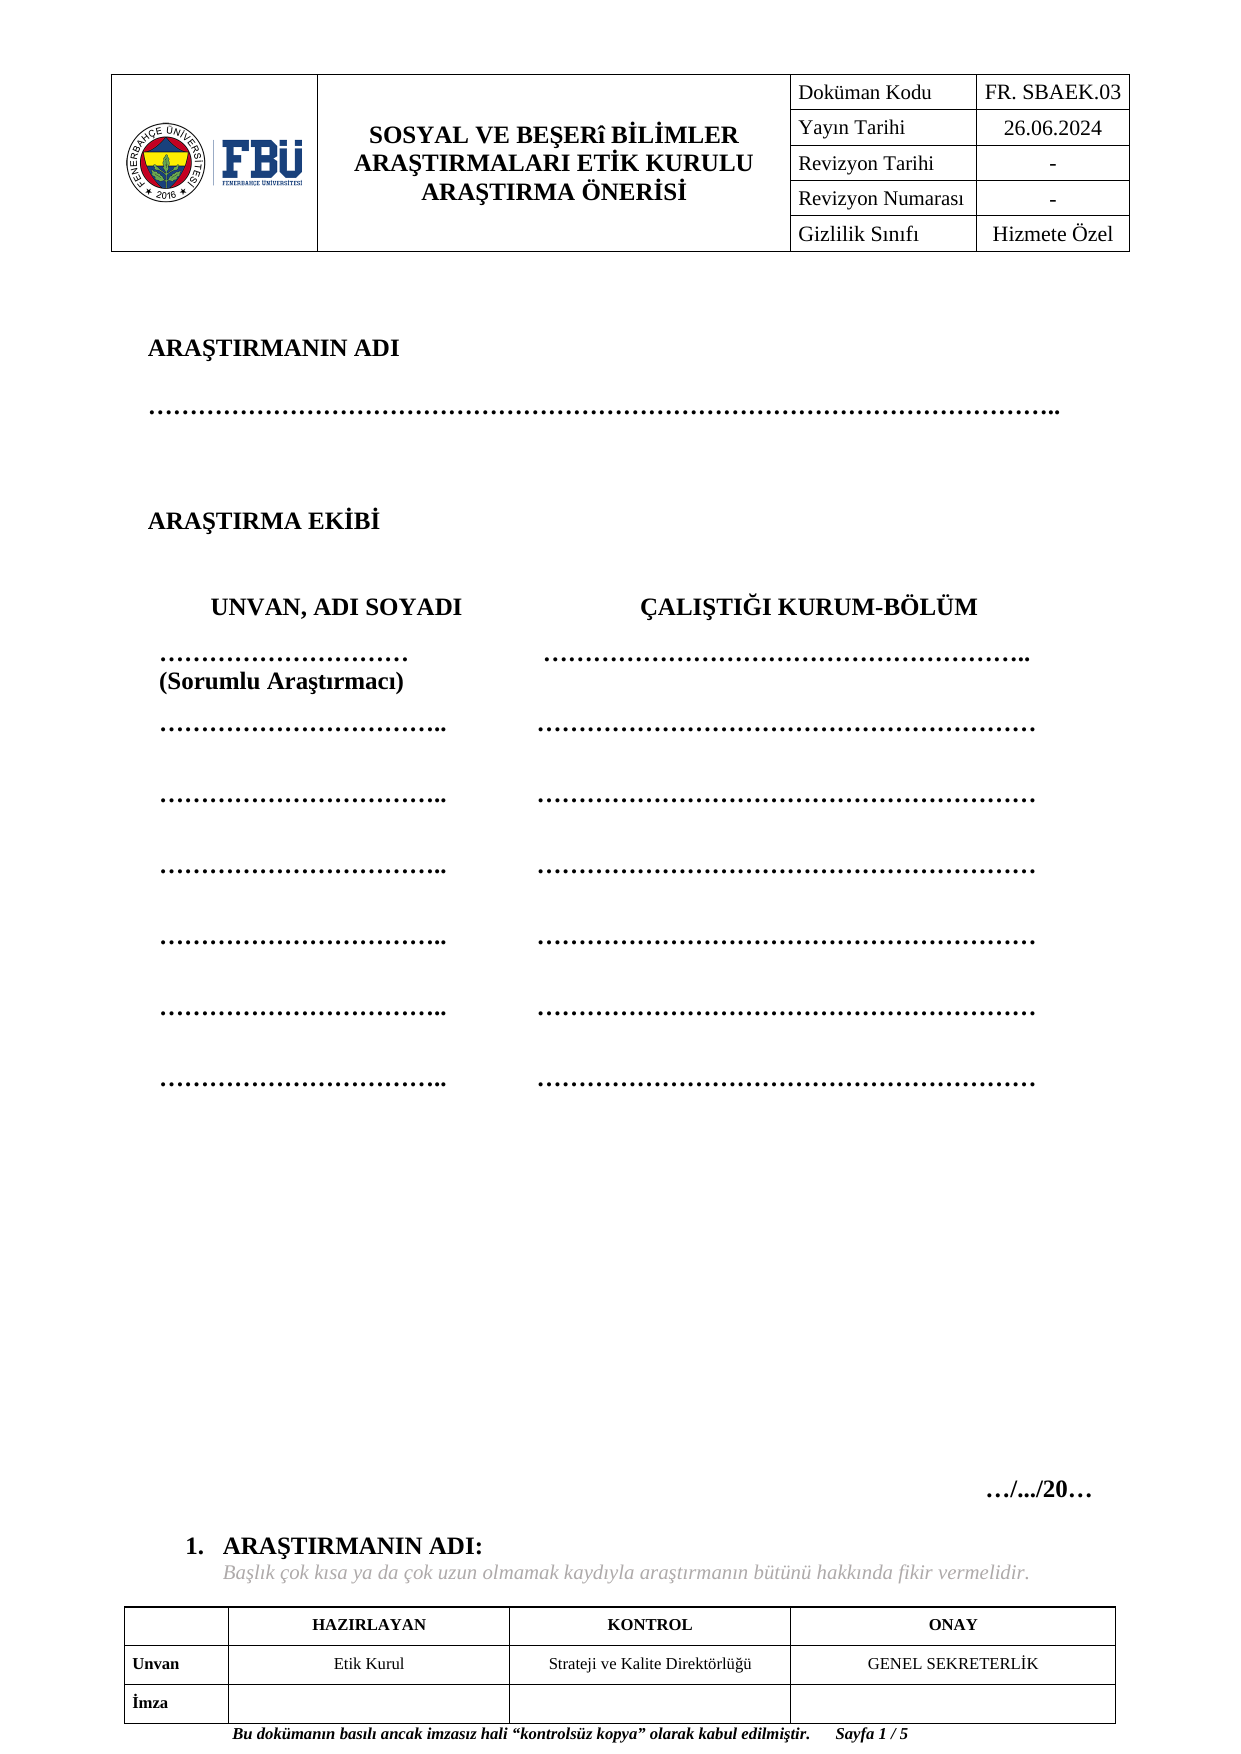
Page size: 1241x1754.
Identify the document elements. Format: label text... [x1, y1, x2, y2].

table_cell …………………………….. [148, 921, 525, 992]
table_cell ………………………… (Sorumlu Araştırmacı) [148, 638, 525, 708]
table_cell …………………………….. [148, 709, 525, 779]
table_cell …………………………….. [148, 992, 525, 1063]
table_cell …………………………………………………… [525, 850, 1093, 921]
text Başlık çok kısa ya da çok uzun olmamak kaydıyla araştırmanın bütünü hakkında fikir vermelidir. [223, 1560, 1093, 1584]
table_header ÇALIŞTIĞI KURUM-BÖLÜM [525, 592, 1093, 638]
list ARAŞTIRMANIN ADI: [185, 1531, 1093, 1560]
table_cell …………………………………………………… [525, 709, 1093, 779]
text ARAŞTIRMANIN ADI [148, 333, 1093, 362]
table_cell …………………………….. [148, 779, 525, 850]
table_cell ………………………………………………….. [525, 638, 1093, 708]
text ……………………………………………………………………………………………….. [148, 391, 1093, 420]
table_cell …………………………….. [148, 850, 525, 921]
picture [125, 122, 303, 203]
text ARAŞTIRMA EKİBİ [148, 506, 1093, 535]
table_header UNVAN, ADI SOYADI [148, 592, 525, 638]
table_cell …………………………………………………… [525, 1063, 1093, 1133]
table_cell …………………………………………………… [525, 779, 1093, 850]
table_cell …………………………….. [148, 1063, 525, 1133]
table_cell …………………………………………………… [525, 992, 1093, 1063]
table_cell …………………………………………………… [525, 921, 1093, 992]
text …/.../20… [148, 1474, 1093, 1502]
